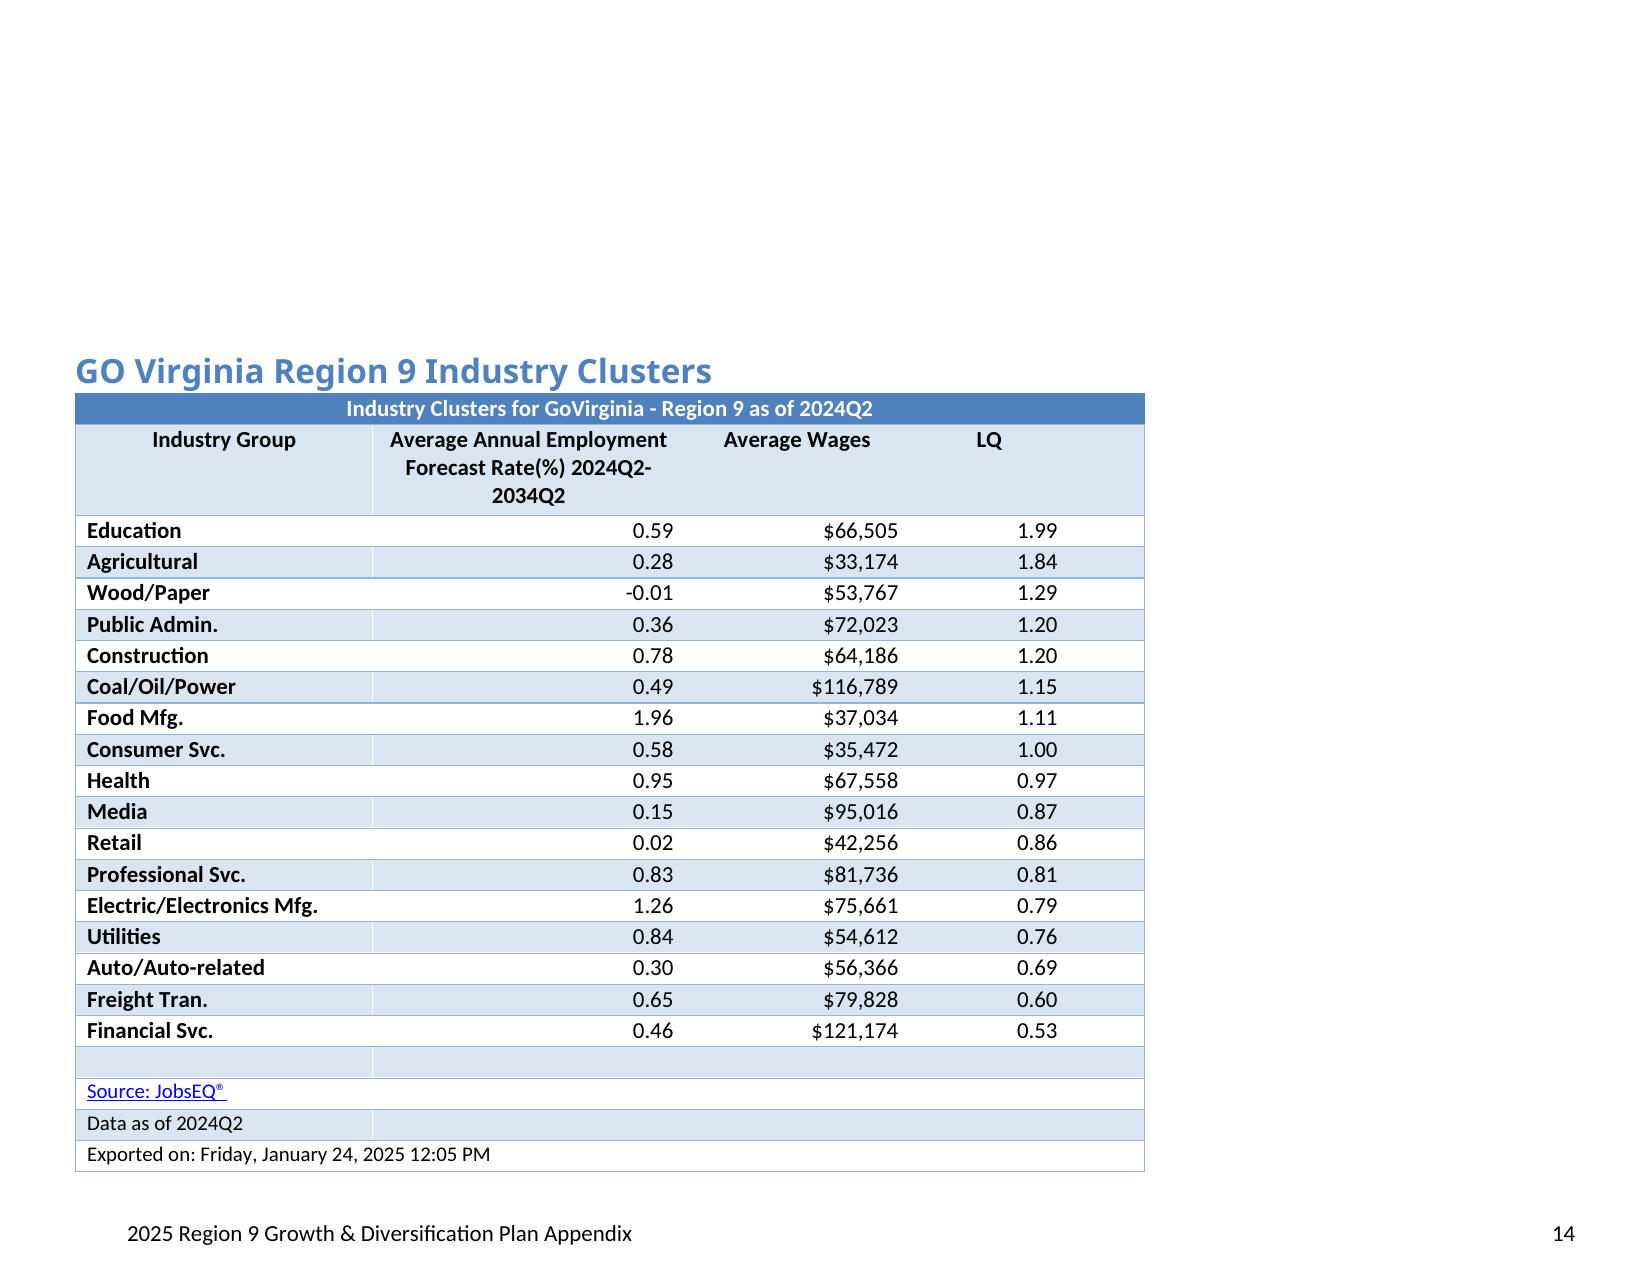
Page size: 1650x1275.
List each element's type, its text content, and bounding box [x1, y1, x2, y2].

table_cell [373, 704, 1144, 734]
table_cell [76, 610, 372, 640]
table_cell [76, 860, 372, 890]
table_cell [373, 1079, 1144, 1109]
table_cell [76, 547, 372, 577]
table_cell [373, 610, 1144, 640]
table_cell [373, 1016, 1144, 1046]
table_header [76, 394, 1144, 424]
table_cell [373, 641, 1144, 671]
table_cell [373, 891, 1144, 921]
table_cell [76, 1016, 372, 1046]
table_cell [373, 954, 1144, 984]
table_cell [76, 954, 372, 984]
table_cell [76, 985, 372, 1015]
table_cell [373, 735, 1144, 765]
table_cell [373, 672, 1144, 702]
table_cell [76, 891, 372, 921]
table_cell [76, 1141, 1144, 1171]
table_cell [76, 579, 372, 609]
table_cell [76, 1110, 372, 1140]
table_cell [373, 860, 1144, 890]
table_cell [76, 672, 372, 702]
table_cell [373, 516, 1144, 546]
text GO Virginia Region 9 Industry Clusters [75, 347, 1575, 393]
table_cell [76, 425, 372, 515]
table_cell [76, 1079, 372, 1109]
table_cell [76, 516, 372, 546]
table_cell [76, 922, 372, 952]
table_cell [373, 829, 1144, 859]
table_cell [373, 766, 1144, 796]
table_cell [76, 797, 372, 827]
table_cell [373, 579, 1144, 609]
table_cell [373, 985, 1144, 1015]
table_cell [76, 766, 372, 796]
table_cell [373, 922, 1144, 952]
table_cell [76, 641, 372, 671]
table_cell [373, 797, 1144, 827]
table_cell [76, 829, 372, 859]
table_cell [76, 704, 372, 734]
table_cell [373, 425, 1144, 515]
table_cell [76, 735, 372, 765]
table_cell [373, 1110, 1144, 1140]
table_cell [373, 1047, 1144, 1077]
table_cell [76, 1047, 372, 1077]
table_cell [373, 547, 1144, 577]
